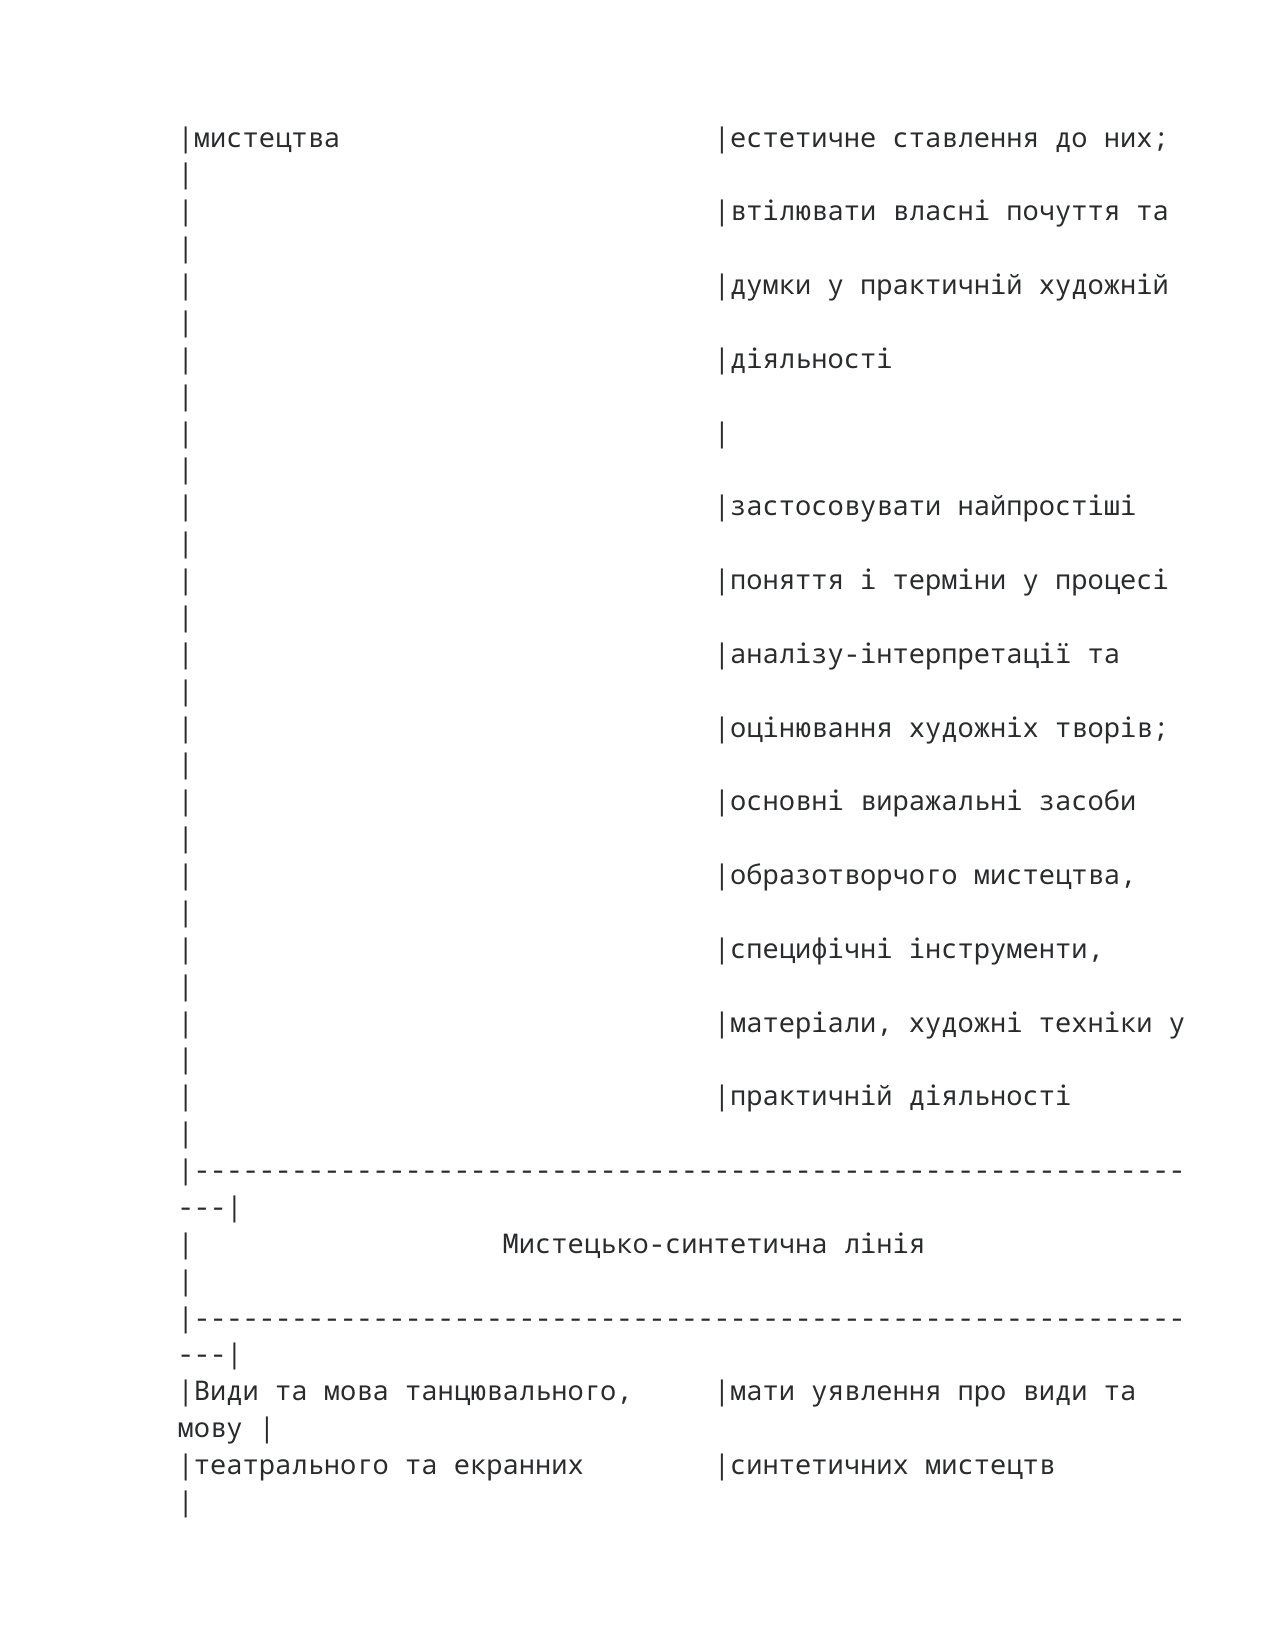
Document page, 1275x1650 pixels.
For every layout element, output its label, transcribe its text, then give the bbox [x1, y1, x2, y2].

text | |втілювати власні почуття та | [177, 192, 1186, 266]
text |Види та мова танцювального, |мати уявлення про види та мову | [177, 1372, 1186, 1446]
text | |поняття і терміни у процесі | [177, 561, 1186, 634]
text | | | [177, 413, 1186, 487]
text | |основні виражальні засоби | [177, 782, 1186, 856]
text | |думки у практичній художній | [177, 266, 1186, 339]
text | |оцінювання художніх творів; | [177, 708, 1186, 782]
text | |специфічні інструменти, | [177, 929, 1186, 1003]
text |мистецтва |естетичне ставлення до них; | [177, 118, 1186, 192]
text | |діяльності | [177, 339, 1186, 413]
text | Мистецько-синтетична лінія | [177, 1224, 1186, 1298]
text | |застосовувати найпростіші | [177, 487, 1186, 561]
text |театрального та екранних |синтетичних мистецтв | [177, 1446, 1186, 1519]
text | |матеріали, художні техніки у | [177, 1003, 1186, 1077]
text |----------------------------------------------------------------| [177, 1151, 1186, 1224]
text | |аналізу-інтерпретації та | [177, 634, 1186, 708]
text | |образотворчого мистецтва, | [177, 856, 1186, 929]
text |----------------------------------------------------------------| [177, 1298, 1186, 1372]
text | |практичній діяльності | [177, 1077, 1186, 1151]
